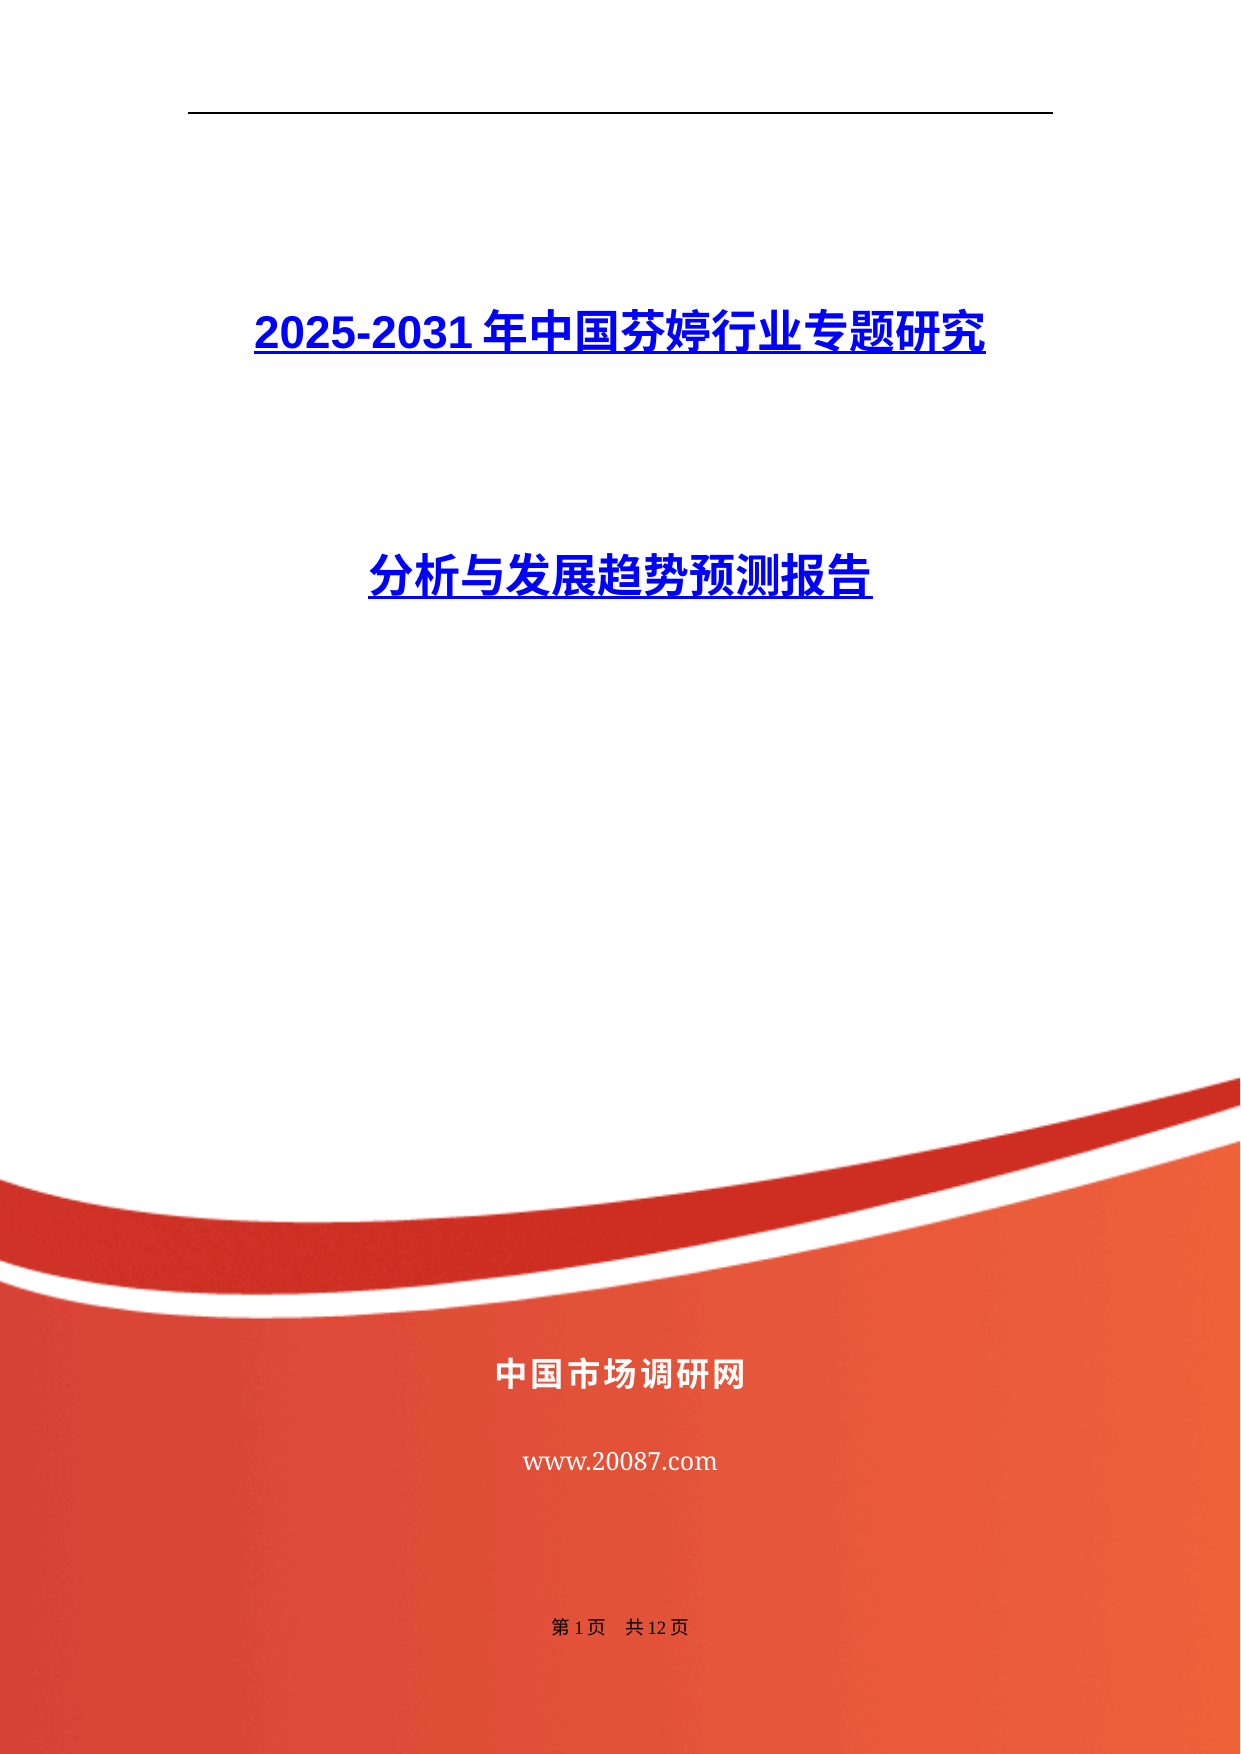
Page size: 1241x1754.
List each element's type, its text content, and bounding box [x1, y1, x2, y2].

picture [0, 1006, 1241, 1754]
table_header 2025-2031年中国芬婷行业专题研究分析与发展趋势预测报告 [188, 207, 1053, 773]
subtitle 中国市场调研网 [187, 1339, 1053, 1404]
text www.20087.com [187, 1428, 1053, 1493]
